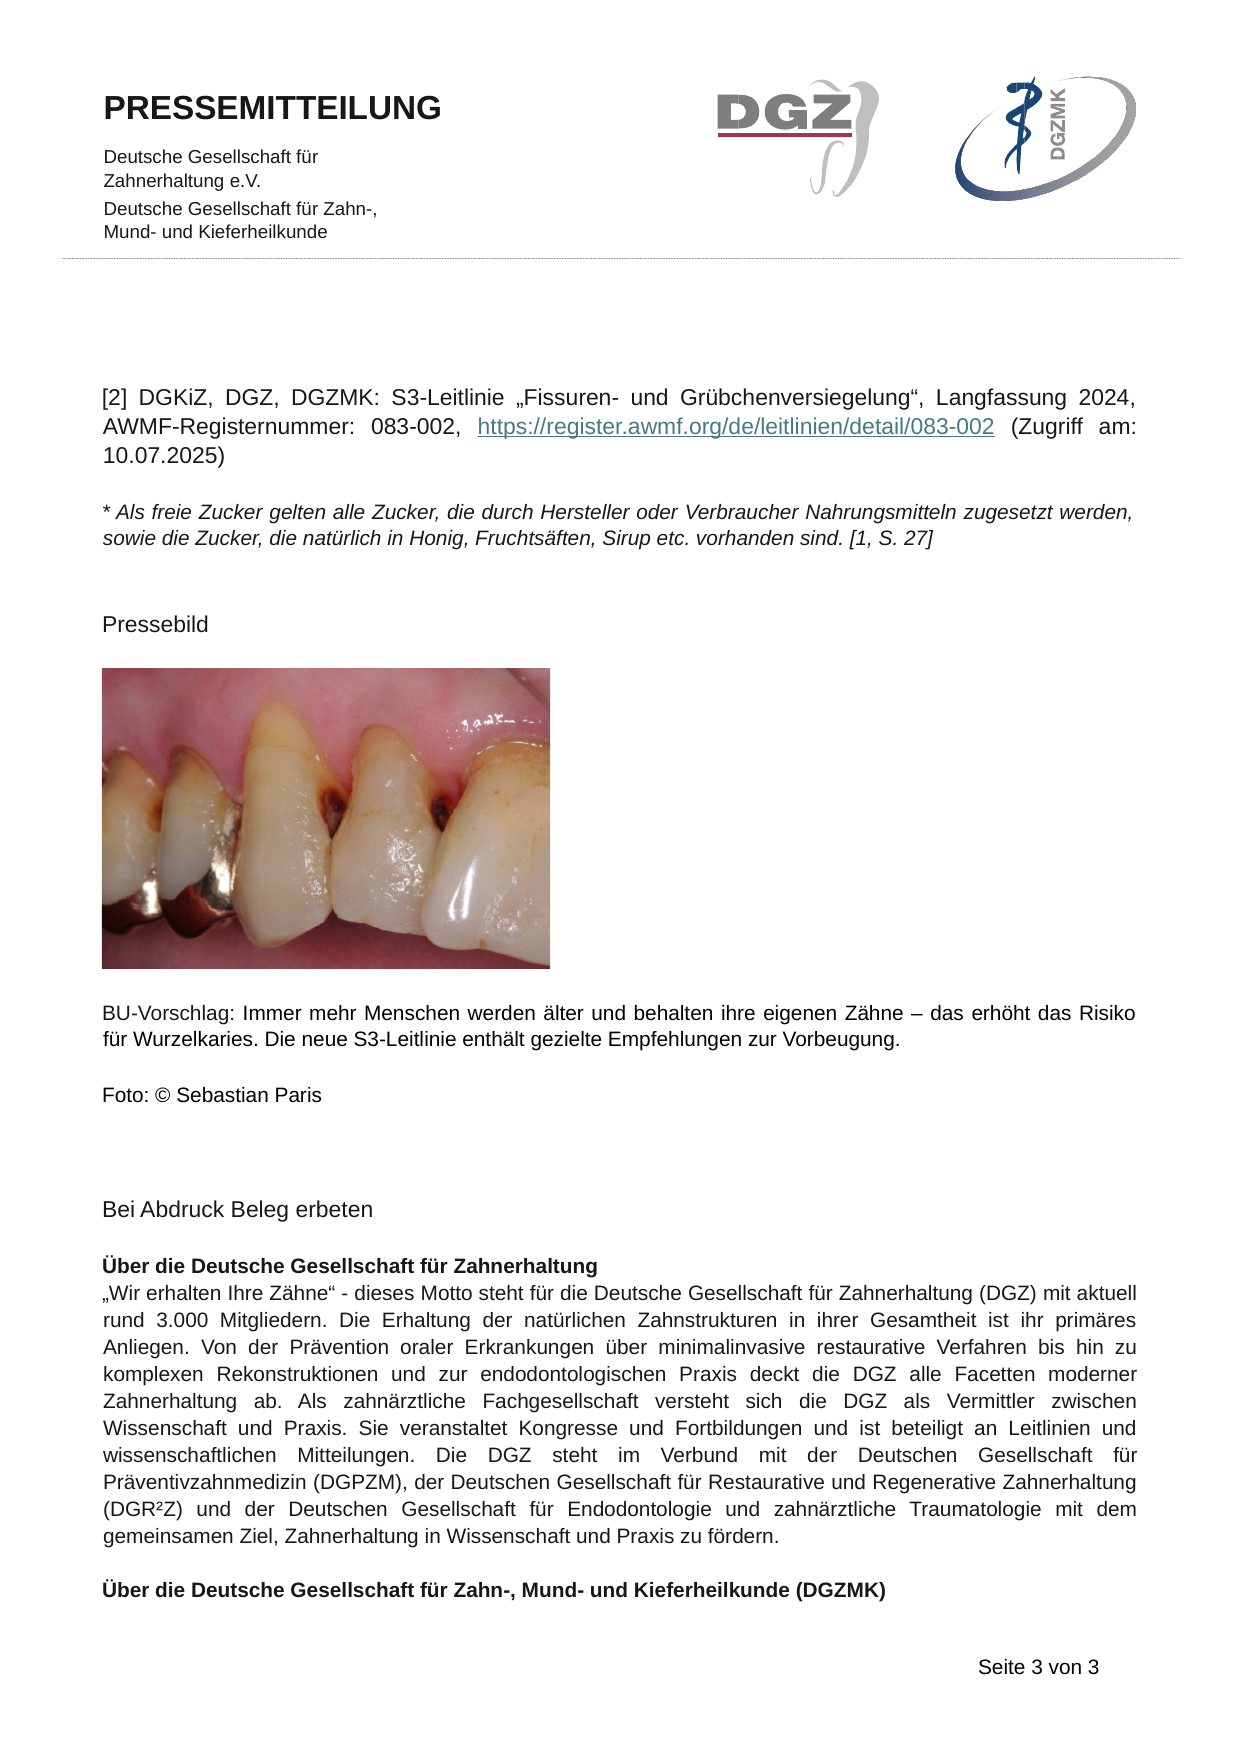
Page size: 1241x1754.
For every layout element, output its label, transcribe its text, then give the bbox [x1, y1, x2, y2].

text Über die Deutsche Gesellschaft für Zahn-, Mund- und Kieferheilkunde (DGZMK) [102, 1578, 1137, 1602]
text Foto: © Sebastian Paris [102, 1082, 1137, 1106]
text Pressebild [102, 611, 1137, 637]
text BU-Vorschlag: Immer mehr Menschen werden älter und behalten ihre eigenen Zähne – das erhöht das Risiko für Wurzelkaries. Die neue S3-Leitlinie enthält gezielte Empfehlungen zur Vorbeugung. [102, 1001, 1137, 1051]
text * Als freie Zucker gelten alle Zucker, die durch Hersteller oder Verbraucher Nahrungsmitteln zugesetzt werden, sowie die Zucker, die natürlich in Honig, Fruchtsäften, Sirup etc. vorhanden sind. [1, S. 27] [102, 500, 1137, 550]
text [2] DGKiZ, DGZ, DGZMK: S3-Leitlinie „Fissuren- und Grübchenversiegelung“, Langfassung 2024, AWMF-Registernummer: 083-002, https://register.awmf.org/de/leitlinien/detail/083-002 (Zugriff am: 10.07.2025) [102, 384, 1137, 468]
text Bei Abdruck Beleg erbeten [102, 1196, 1137, 1222]
picture [954, 76, 1136, 201]
text „Wir erhalten Ihre Zähne“ - dieses Motto steht für die Deutsche Gesellschaft für Zahnerhaltung (DGZ) mit aktuell rund 3.000 Mitgliedern. Die Erhaltung der natürlichen Zahnstrukturen in ihrer Gesamtheit ist ihr primäres Anliegen. Von der Prävention oraler Erkrankungen über minimalinvasive restaurative Verfahren bis hin zu komplexen Rekonstruktionen und zur endodontologischen Praxis deckt die DGZ alle Facetten moderner Zahnerhaltung ab. Als zahnärztliche Fachgesellschaft versteht sich die DGZ als Vermittler zwischen Wissenschaft und Praxis. Sie veranstaltet Kongresse und Fortbildungen und ist beteiligt an Leitlinien und wissenschaftlichen Mitteilungen. Die DGZ steht im Verbund mit der Deutschen Gesellschaft für Präventivzahnmedizin (DGPZM), der Deutschen Gesellschaft für Restaurative und Regenerative Zahnerhaltung (DGR²Z) und der Deutschen Gesellschaft für Endodontologie und zahnärztliche Traumatologie mit dem gemeinsamen Ziel, Zahnerhaltung in Wissenschaft und Praxis zu fördern. [102, 1281, 1138, 1548]
text Über die Deutsche Gesellschaft für Zahnerhaltung [102, 1254, 1137, 1278]
picture [101, 668, 551, 969]
